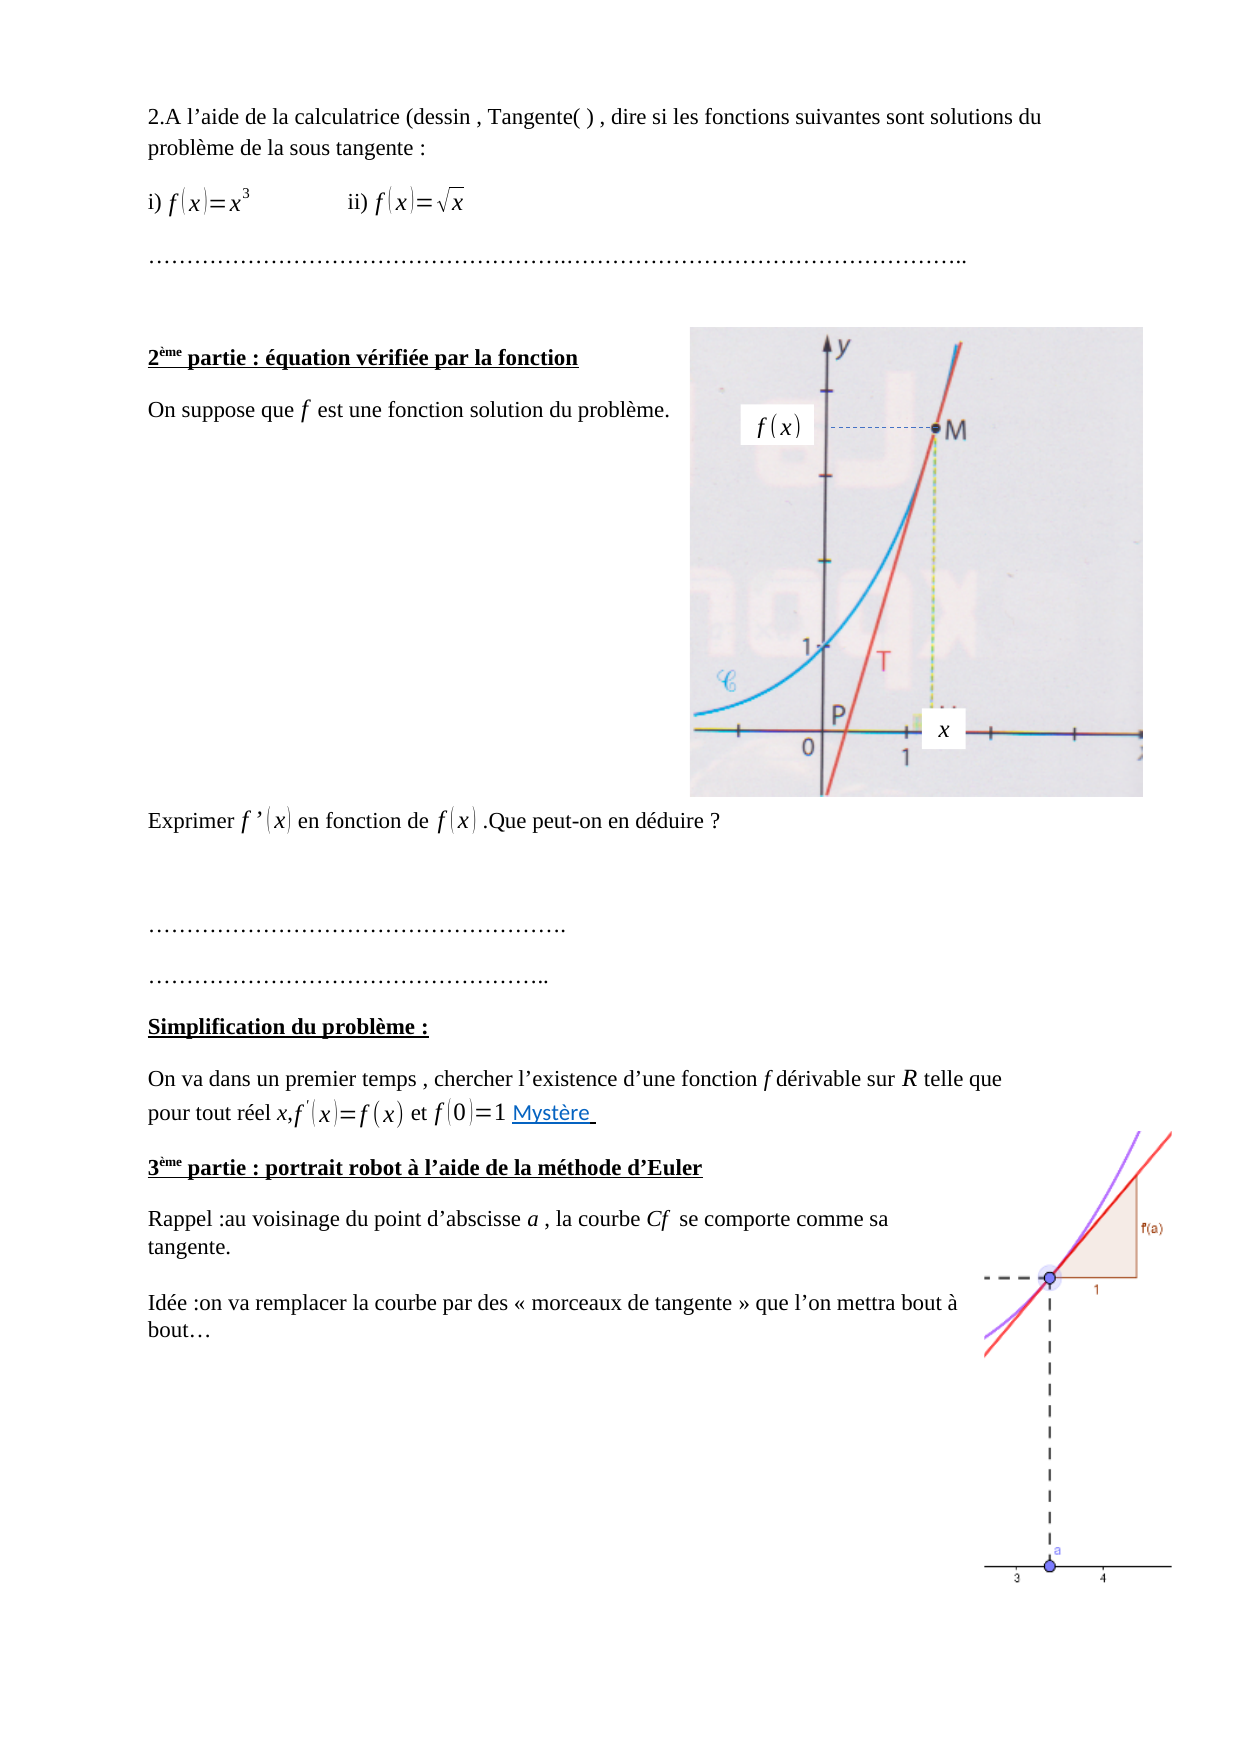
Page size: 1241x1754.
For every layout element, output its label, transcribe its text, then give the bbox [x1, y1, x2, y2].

text Idée :on va remplacer la courbe par des « morceaux de tangente » que l’on mettra bout à bout… [148, 1289, 984, 1343]
text 2ème partie : équation vérifiée par la fonction [148, 344, 689, 371]
text Exprimer en fonction de .Que peut-on en déduire ? [148, 805, 1093, 835]
text On suppose que est une fonction solution du problème. [148, 395, 689, 423]
text 2.A l’aide de la calculatrice (dessin , Tangente( ) , dire si les fonctions suivantes sont solutions du problème de la sous tangente : [148, 103, 1093, 160]
text 3ème partie : portrait robot à l’aide de la méthode d’Euler [148, 1154, 984, 1180]
text pour tout réel x, et Mystère [148, 1096, 1093, 1129]
picture [984, 1131, 1172, 1593]
text i) ii) [148, 185, 1093, 217]
text …………………………………………….. [148, 962, 1093, 989]
text Simplification du problème : [148, 1013, 1093, 1040]
text ………………………………………………. [148, 911, 1093, 938]
text ……………………………………………….…………………………………………….. [148, 242, 1093, 268]
picture [689, 327, 1143, 797]
text Rappel :au voisinage du point d’abscisse a , la courbe Cf se comporte comme sa tangente. [148, 1205, 984, 1259]
text On va dans un premier temps , chercher l’existence d’une fonction f dérivable sur telle que [148, 1064, 1093, 1092]
